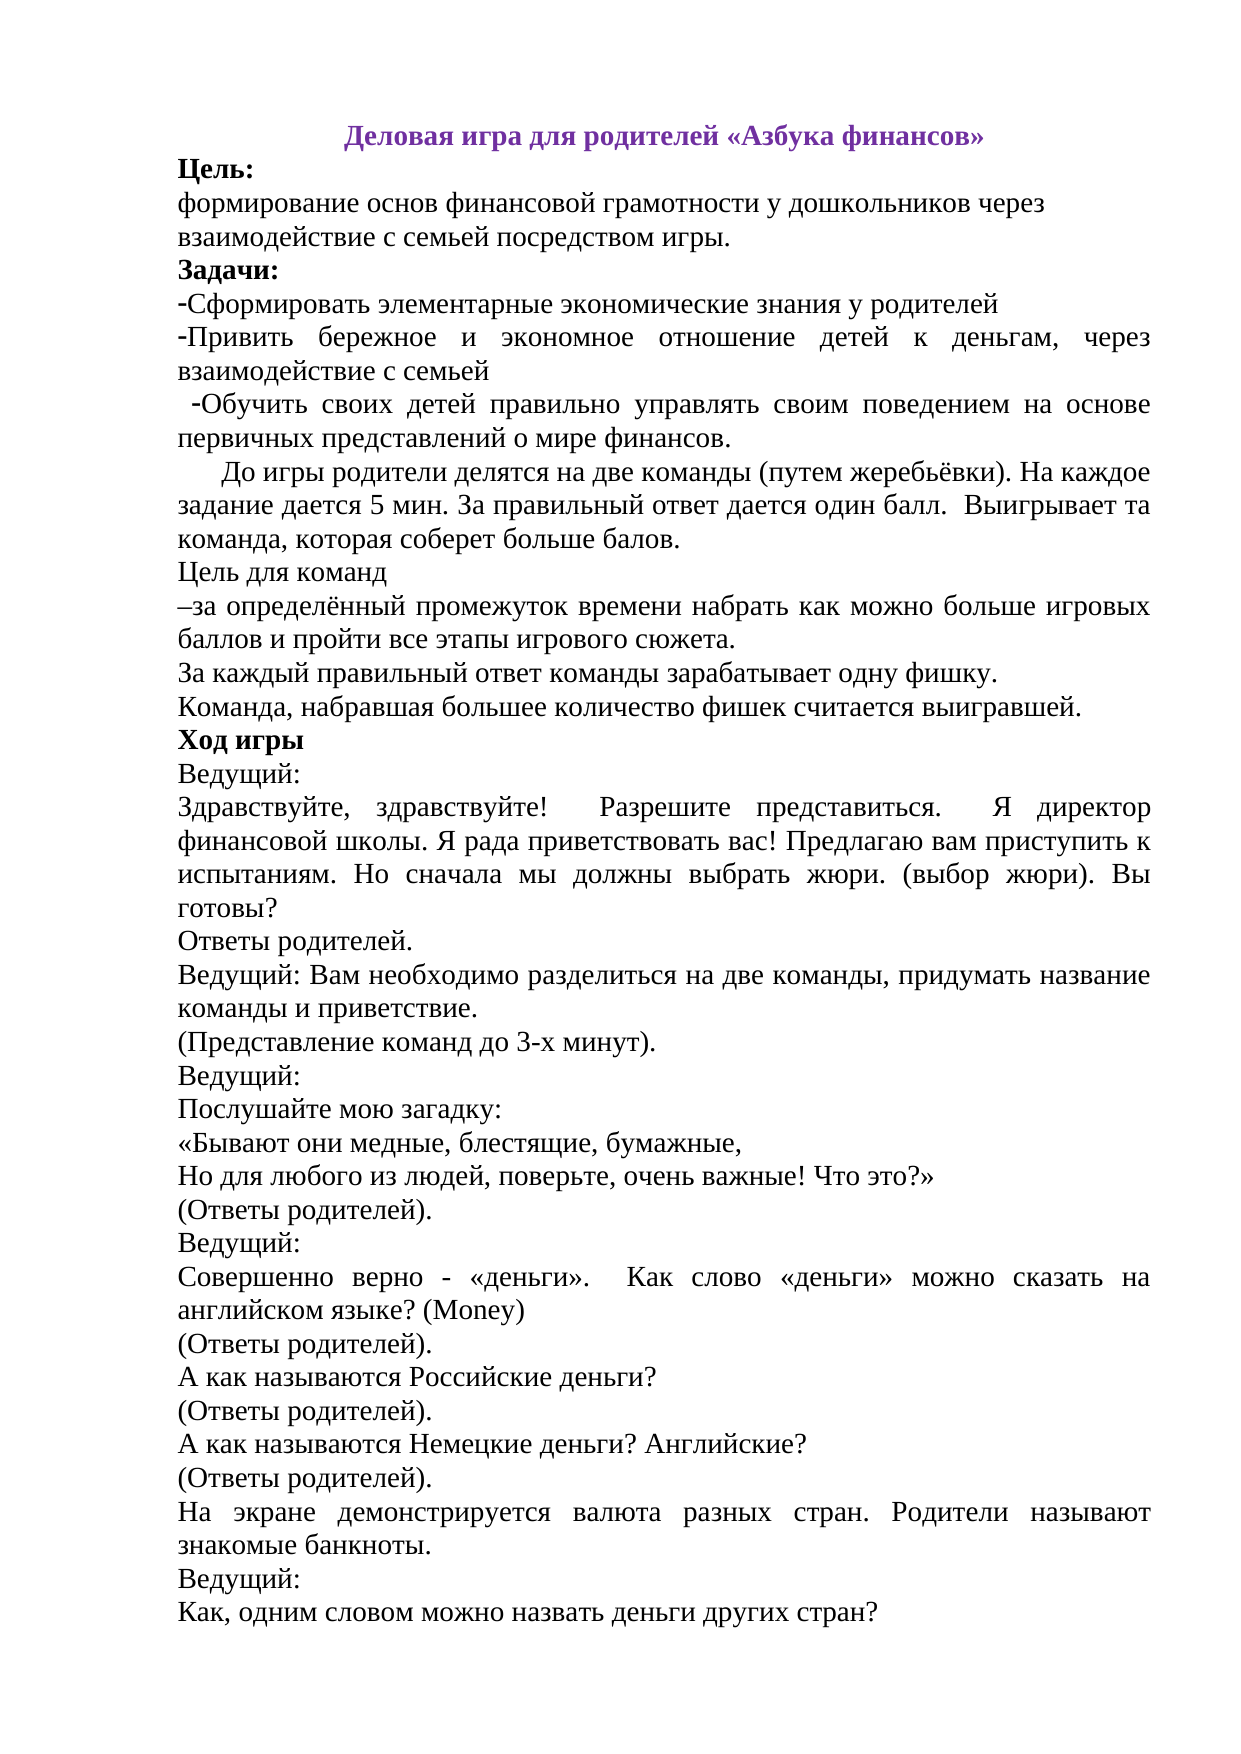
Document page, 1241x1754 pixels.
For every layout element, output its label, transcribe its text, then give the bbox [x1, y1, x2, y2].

text Как, одним словом можно назвать деньги других стран? [177, 1594, 1152, 1628]
text Ведущий: [177, 1561, 1152, 1594]
text Ответы родителей. [177, 923, 1152, 957]
text Здравствуйте, здравствуйте! Разрешите представиться. Я директор финансовой школы. Я рада приветствовать вас! Предлагаю вам приступить к испытаниям. Но сначала мы должны выбрать жюри. (выбор жюри). Вы готовы? [177, 789, 1152, 923]
text Обучить своих детей правильно управлять своим поведением на основе первичных представлений о мире финансов. [177, 387, 1152, 454]
text (Представление команд до 3-х минут). [177, 1024, 1152, 1058]
text Ведущий: Вам необходимо разделиться на две команды, придумать название команды и приветствие. [177, 957, 1152, 1024]
text Ведущий: [177, 1225, 1152, 1259]
text Цель для команд [177, 554, 1152, 588]
text формирование основ финансовой грамотности у дошкольников через [177, 185, 1152, 219]
text взаимодействие с семьей посредством игры. [177, 219, 1152, 252]
text Послушайте мою загадку: [177, 1091, 1152, 1125]
text Цель: [177, 152, 1152, 185]
text А как называются Российские деньги? [177, 1359, 1152, 1393]
text Ход игры [177, 722, 1152, 756]
text (Ответы родителей). [177, 1393, 1152, 1427]
text А как называются Немецкие деньги? Английские? [177, 1427, 1152, 1460]
text (Ответы родителей). [177, 1192, 1152, 1225]
text До игры родители делятся на две команды (путем жеребьёвки). На каждое задание дается 5 мин. За правильный ответ дается один балл. Выигрывает та команда, которая соберет больше балов. [177, 454, 1152, 554]
text Задачи: [177, 252, 1152, 286]
text Совершенно верно - «деньги». Как слово «деньги» можно сказать на английском языке? (Money) [177, 1259, 1152, 1326]
text Деловая игра для родителей «Азбука финансов» [177, 118, 1152, 152]
text За каждый правильный ответ команды зарабатывает одну фишку. [177, 655, 1152, 689]
text «Бывают они медные, блестящие, бумажные, [177, 1125, 1152, 1158]
text На экране демонстрируется валюта разных стран. Родители называют знакомые банкноты. [177, 1494, 1152, 1561]
text (Ответы родителей). [177, 1460, 1152, 1494]
text Привить бережное и экономное отношение детей к деньгам, через взаимодействие с семьей [177, 319, 1152, 387]
text Ведущий: [177, 756, 1152, 789]
text –за определённый промежуток времени набрать как можно больше игровых баллов и пройти все этапы игрового сюжета. [177, 588, 1152, 655]
text Сформировать элементарные экономические знания у родителей [177, 286, 1152, 319]
text (Ответы родителей). [177, 1326, 1152, 1359]
text Команда, набравшая большее количество фишек считается выигравшей. [177, 689, 1152, 722]
text Но для любого из людей, поверьте, очень важные! Что это?» [177, 1158, 1152, 1192]
text Ведущий: [177, 1058, 1152, 1091]
